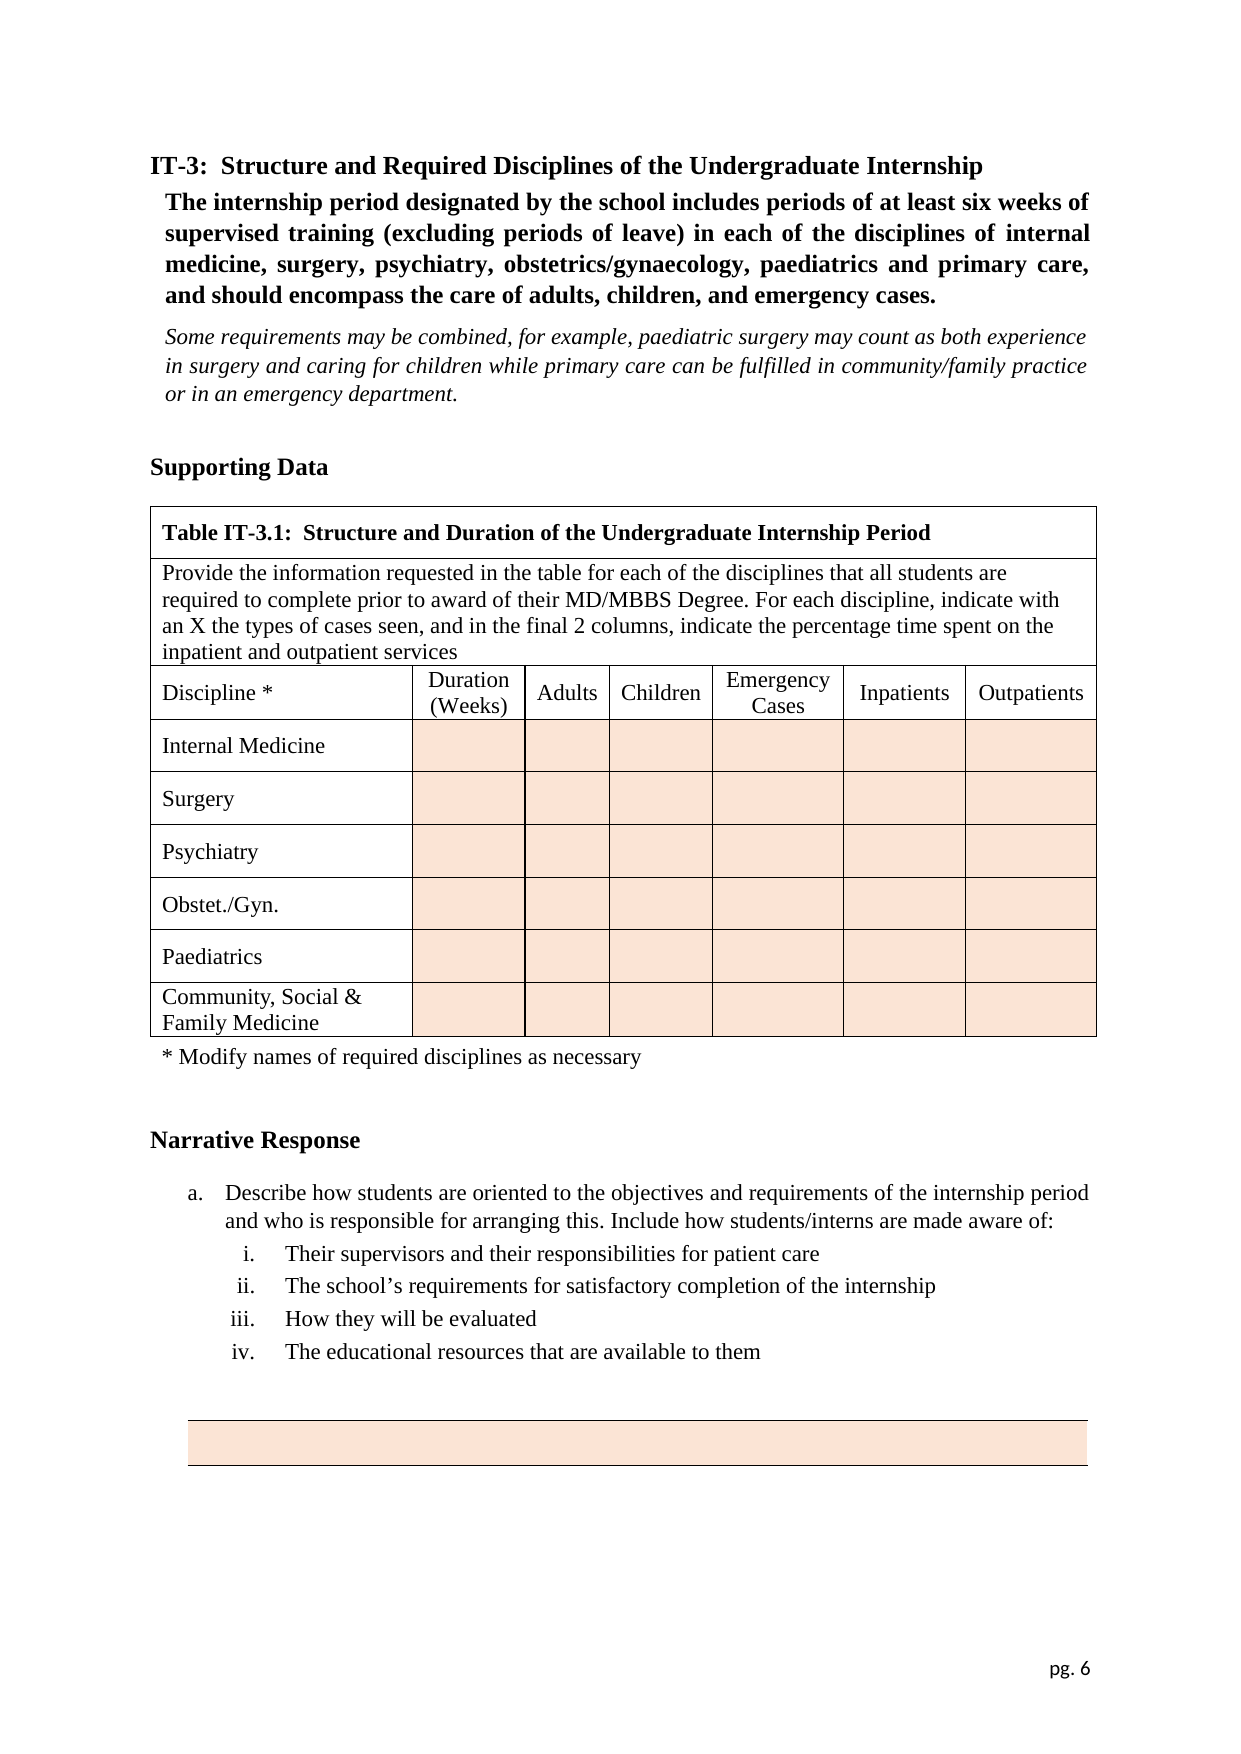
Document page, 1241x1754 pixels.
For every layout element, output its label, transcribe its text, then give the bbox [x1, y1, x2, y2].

table_cell Obstet./Gyn. [151, 878, 412, 929]
table_cell Discipline * [151, 666, 412, 718]
table_cell [844, 772, 965, 824]
table_cell [413, 772, 524, 824]
text Supporting Data [150, 452, 1090, 481]
list Describe how students are oriented to the objectives and requirements of the internship period and who is responsible for arranging this. Include how students/interns are made aware of: [187, 1179, 1090, 1234]
table_cell [610, 825, 712, 877]
table_cell Psychiatry [151, 825, 412, 877]
table_cell [713, 930, 843, 982]
table_cell Children [610, 666, 712, 718]
table_cell [610, 878, 712, 929]
table_cell Outpatients [966, 666, 1096, 718]
table_cell Provide the information requested in the table for each of the disciplines that all students are required to complete prior to award of their MD/MBBS Degree. For each discipline, indicate with an X the types of cases seen, and in the final 2 columns, indicate the percentage time spent on the inpatient and outpatient services [151, 559, 1096, 665]
table_cell [966, 878, 1096, 929]
table_cell [713, 878, 843, 929]
table_cell [844, 983, 965, 1036]
table_cell [413, 720, 524, 771]
table_cell Internal Medicine [151, 720, 412, 771]
table_cell [713, 825, 843, 877]
table_cell Inpatients [844, 666, 965, 718]
table_cell [966, 772, 1096, 824]
table_cell [413, 930, 524, 982]
table_cell [966, 983, 1096, 1036]
table_cell [526, 720, 609, 771]
text IT-3: Structure and Required Disciplines of the Undergraduate Internship [150, 150, 1090, 180]
table_cell Emergency Cases [713, 666, 843, 718]
table_cell [526, 983, 609, 1036]
table_cell [610, 720, 712, 771]
table_cell [610, 930, 712, 982]
list How they will be evaluated [255, 1305, 1090, 1332]
table_cell [526, 878, 609, 929]
text Some requirements may be combined, for example, paediatric surgery may count as both experience in surgery and caring for children while primary care can be fulfilled in community/family practice or in an emergency department. [165, 323, 1090, 406]
table_cell [844, 825, 965, 877]
text Narrative Response [150, 1125, 1090, 1154]
table_cell Surgery [151, 772, 412, 824]
text * Modify names of required disciplines as necessary [150, 1043, 1090, 1069]
table_header [188, 1421, 1087, 1465]
table_cell Community, Social & Family Medicine [151, 983, 412, 1036]
table_cell [966, 825, 1096, 877]
table_cell [844, 930, 965, 982]
table_cell [713, 983, 843, 1036]
table_cell [844, 878, 965, 929]
table_cell [844, 720, 965, 771]
table_cell [610, 772, 712, 824]
table_cell [713, 720, 843, 771]
table_cell [413, 983, 524, 1036]
table_cell [413, 878, 524, 929]
list Their supervisors and their responsibilities for patient care [255, 1240, 1090, 1266]
table_cell [966, 930, 1096, 982]
table_cell [610, 983, 712, 1036]
table_header Table IT-3.1: Structure and Duration of the Undergraduate Internship Period [151, 507, 1096, 558]
table_cell [526, 930, 609, 982]
table_cell [713, 772, 843, 824]
table_cell Duration (Weeks) [413, 666, 524, 718]
text The internship period designated by the school includes periods of at least six weeks of supervised training (excluding periods of leave) in each of the disciplines of internal medicine, surgery, psychiatry, obstetrics/gynaecology, paediatrics and primary care, and should encompass the care of adults, children, and emergency cases. [165, 187, 1090, 308]
table_cell [966, 720, 1096, 771]
table_cell [413, 825, 524, 877]
table_cell [526, 772, 609, 824]
list The educational resources that are available to them [255, 1338, 1090, 1364]
table_cell Adults [526, 666, 609, 718]
table_cell Paediatrics [151, 930, 412, 982]
list The school’s requirements for satisfactory completion of the internship [255, 1273, 1090, 1299]
table_cell [526, 825, 609, 877]
